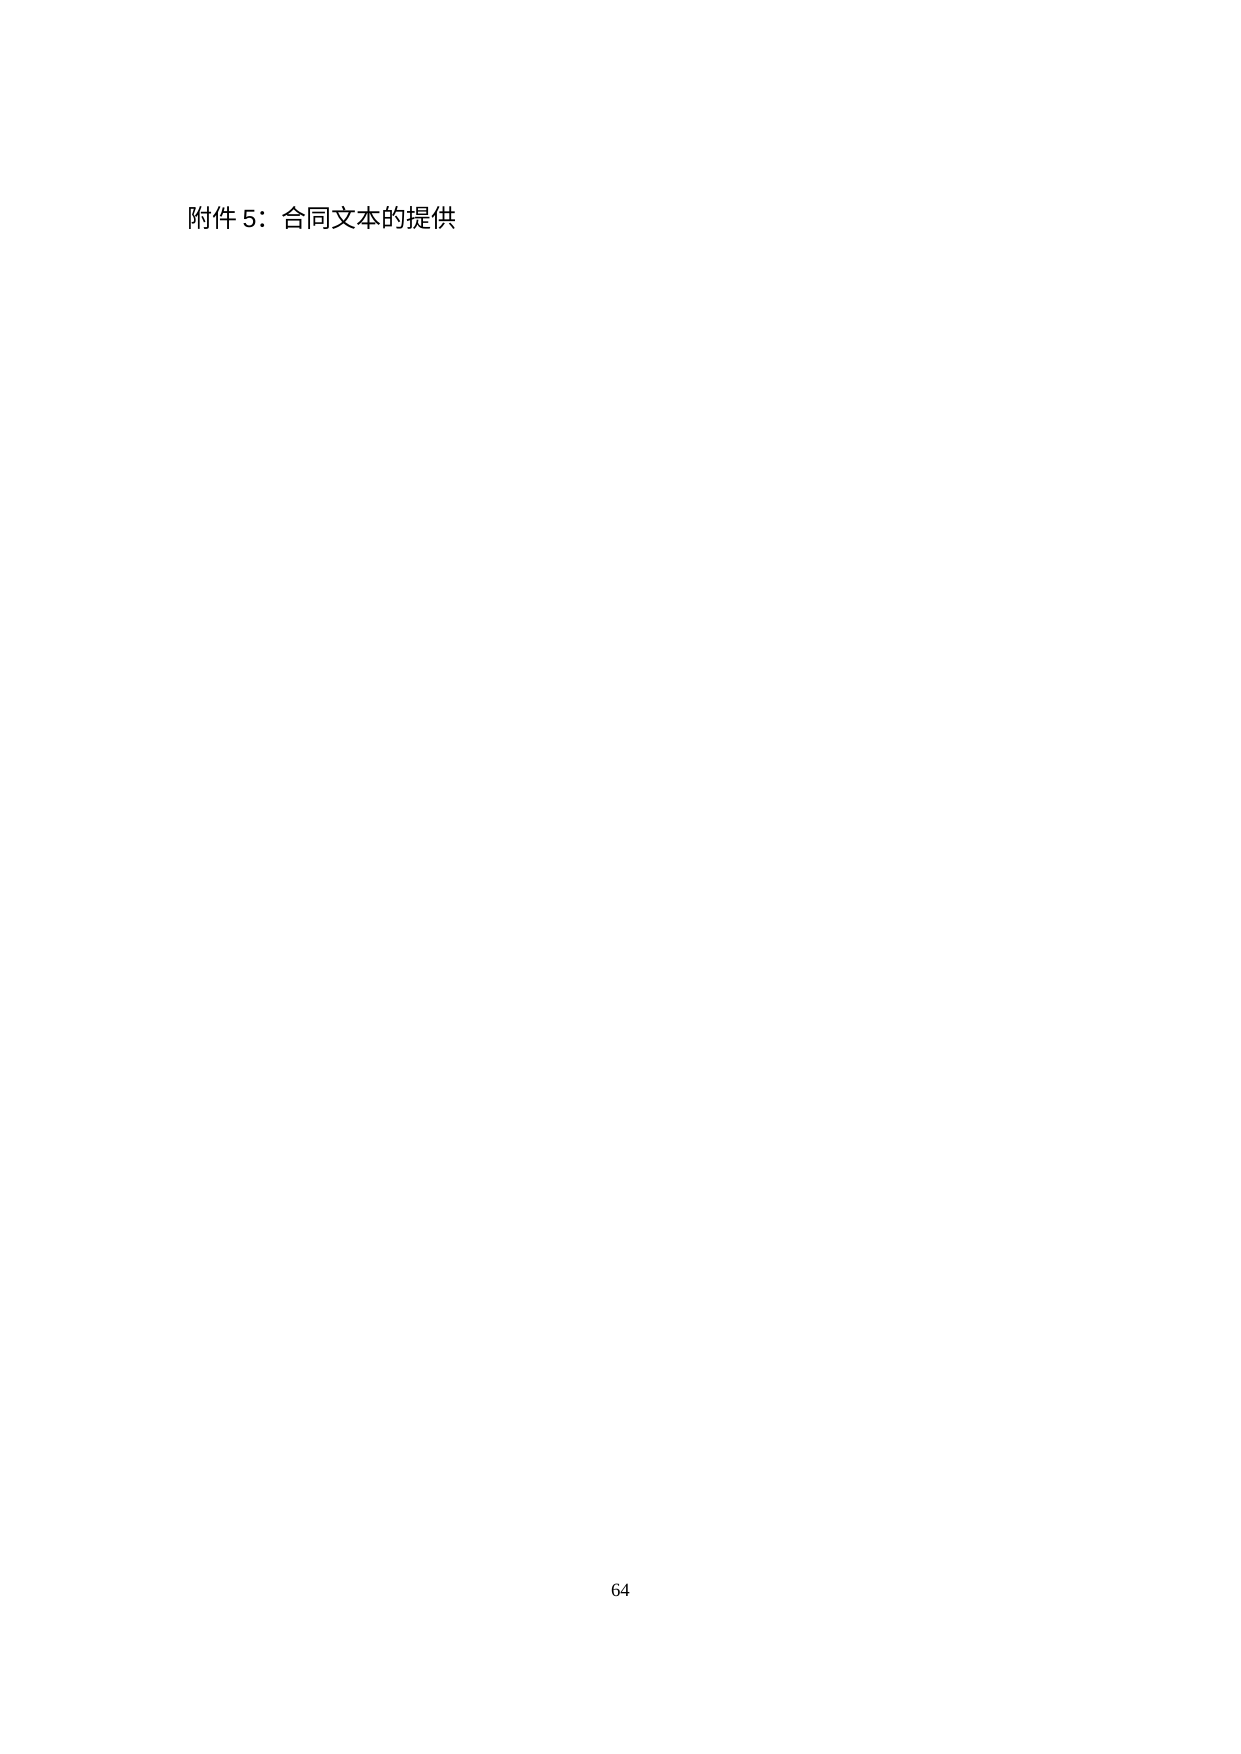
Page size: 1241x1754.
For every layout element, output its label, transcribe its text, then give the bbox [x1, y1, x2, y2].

subtitle 附件5：合同文本的提供 [187, 198, 1031, 234]
